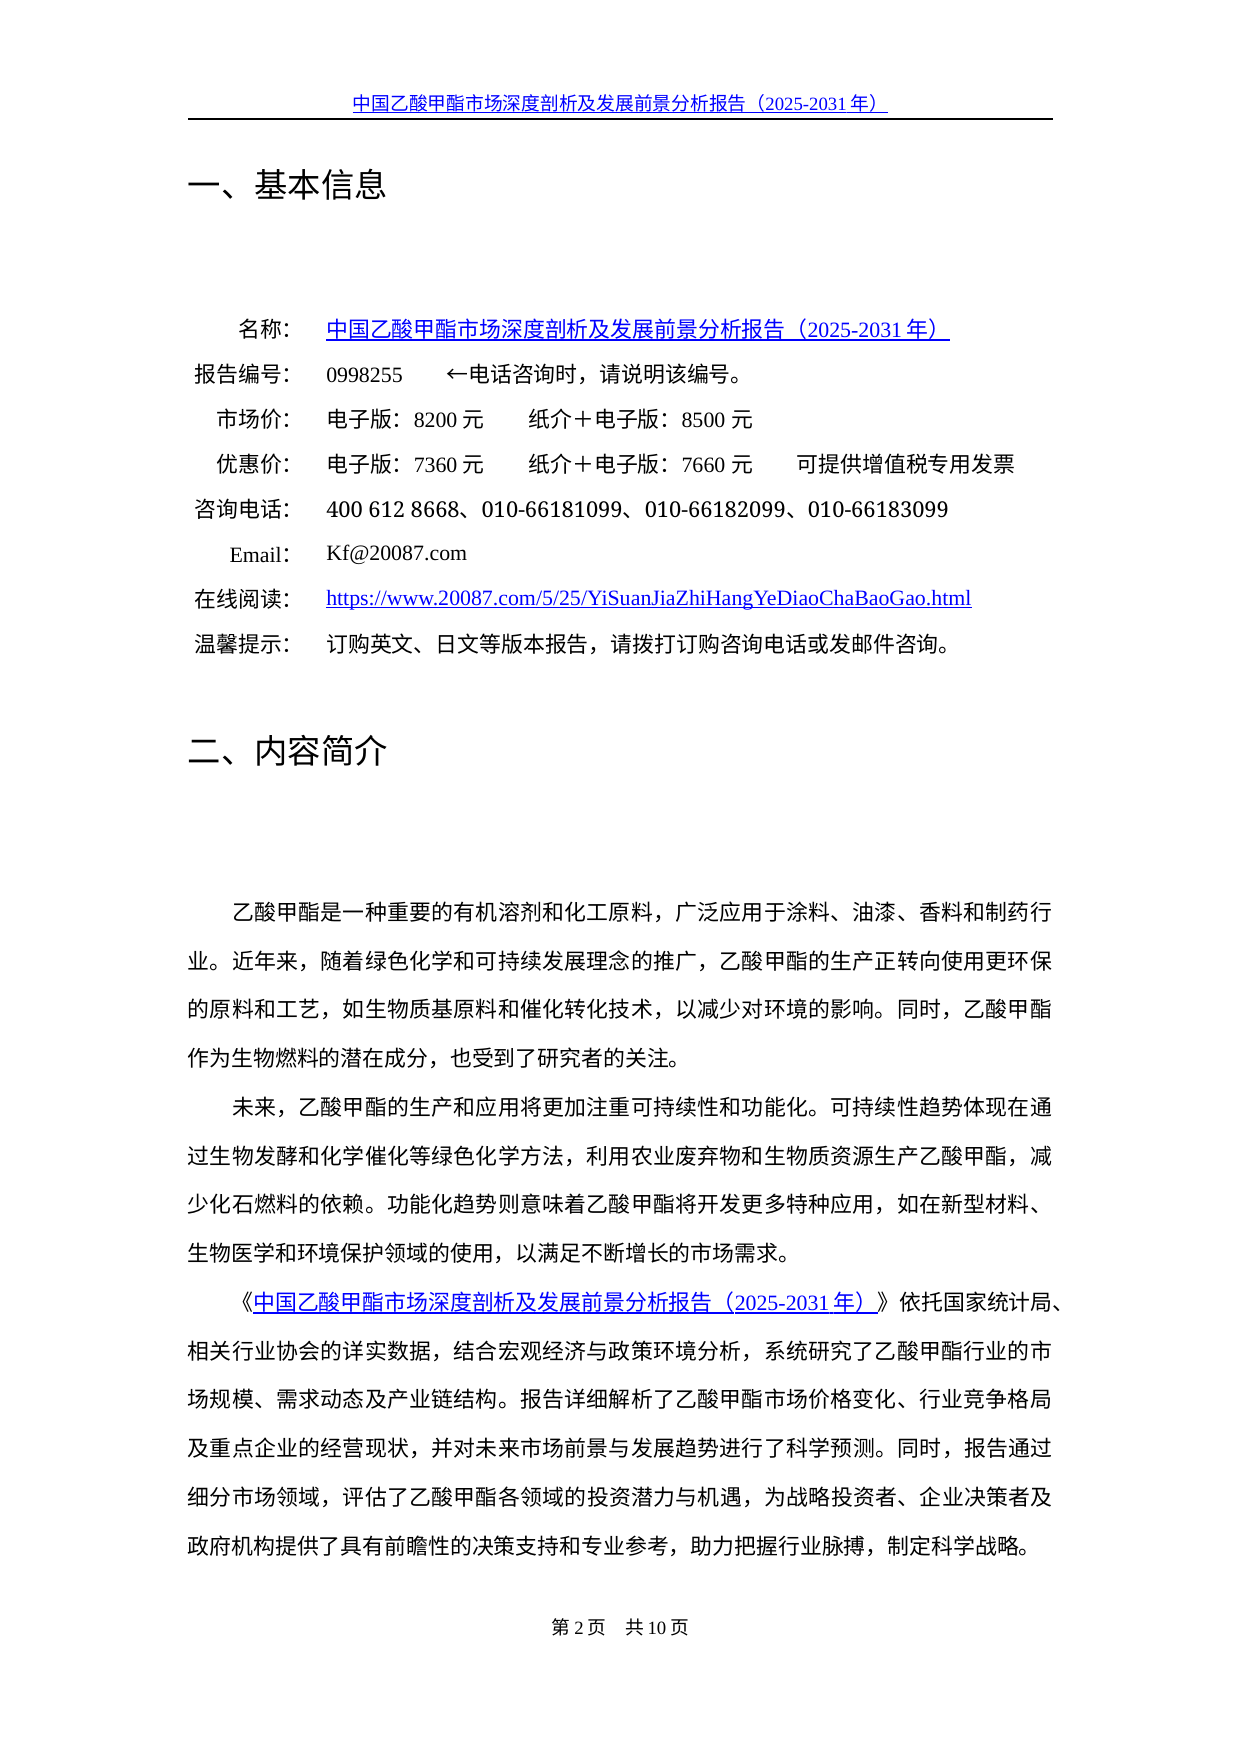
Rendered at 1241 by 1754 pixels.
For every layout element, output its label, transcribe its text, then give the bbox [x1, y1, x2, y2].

table_cell 在线阅读： [167, 582, 315, 627]
table_cell 订购英文、日文等版本报告，请拨打订购咨询电话或发邮件咨询。 [315, 627, 1073, 672]
table_cell 400 612 8668、010-66181099、010-66182099、010-66183099 [315, 492, 1073, 537]
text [187, 894, 1053, 1561]
table_cell Kf@20087.com [315, 537, 1073, 582]
table_cell 咨询电话： [167, 492, 315, 537]
title 一、基本信息 [187, 150, 1053, 215]
table_cell 市场价： [167, 402, 315, 447]
table_cell 0998255 ←电话咨询时，请说明该编号。 [315, 357, 1073, 402]
table_cell 电子版：7360 元 纸介＋电子版：7660 元 可提供增值税专用发票 [315, 447, 1073, 492]
table_cell 电子版：8200 元 纸介＋电子版：8500 元 [315, 402, 1073, 447]
table_cell 报告编号： [167, 357, 315, 402]
table_header 名称： [167, 312, 315, 357]
title 二、内容简介 [187, 717, 1053, 782]
table_cell 优惠价： [167, 447, 315, 492]
table_cell Email： [167, 537, 315, 582]
table_cell [315, 582, 1073, 627]
table_cell 温馨提示： [167, 627, 315, 672]
table_header 中国乙酸甲酯市场深度剖析及发展前景分析报告（2025-2031年） [315, 312, 1073, 357]
